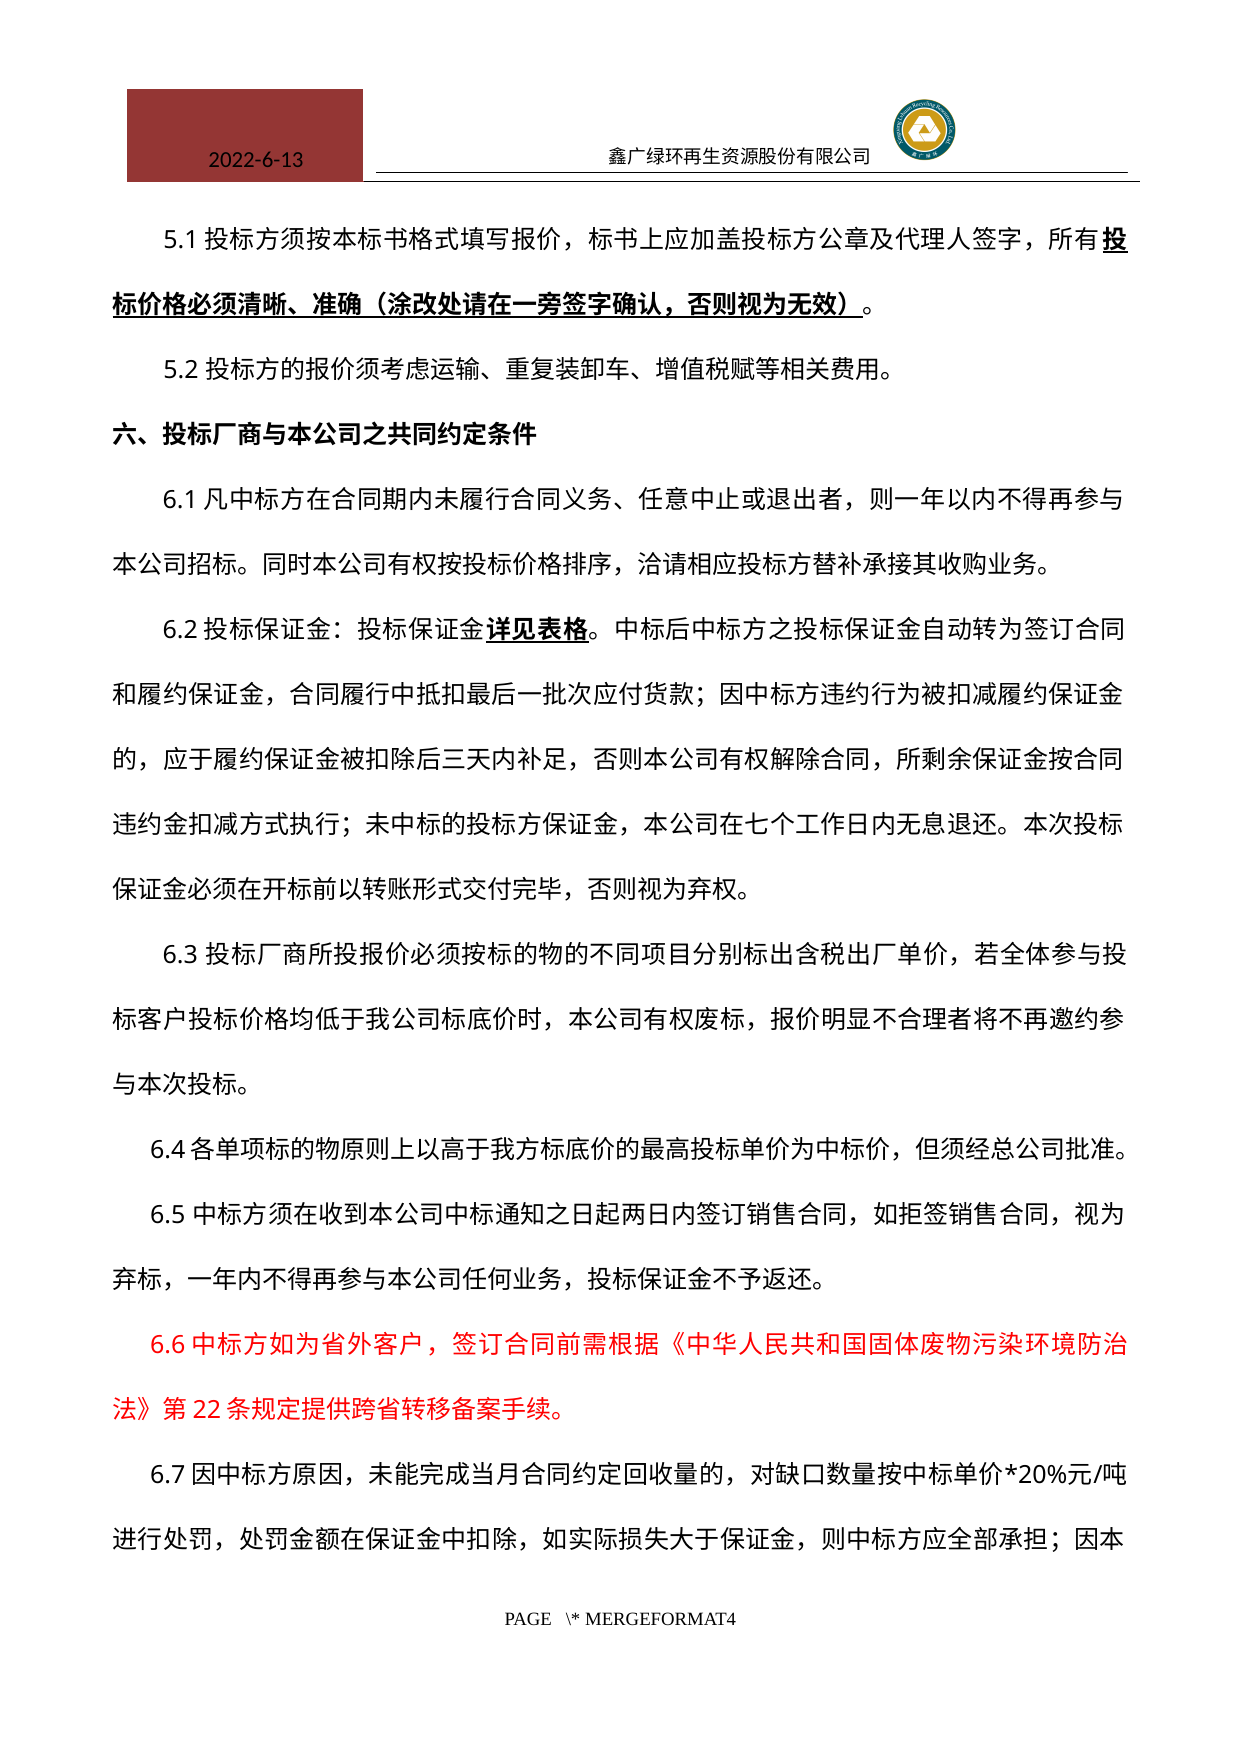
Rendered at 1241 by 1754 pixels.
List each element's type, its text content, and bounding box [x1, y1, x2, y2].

text 5.1投标方须按本标书格式填写报价，标书上应加盖投标方公章及代理人签字，所有投标价格必须清晰、准确（涂改处请在一旁签字确认，否则视为无效）。 [112, 205, 1128, 335]
text 6.5 中标方须在收到本公司中标通知之日起两日内签订销售合同，如拒签销售合同，视为弃标，一年内不得再参与本公司任何业务，投标保证金不予返还。 [112, 1180, 1128, 1310]
text 6.4各单项标的物原则上以高于我方标底价的最高投标单价为中标价，但须经总公司批准。 [112, 1115, 1128, 1180]
text 6.7因中标方原因，未能完成当月合同约定回收量的，对缺口数量按中标单价*20%元/吨进行处罚，处罚金额在保证金中扣除，如实际损失大于保证金，则中标方应全部承担；因本公司生产计划调整等原因导致数量不足，我方提前告知中标方。 [112, 1440, 1128, 1570]
text 6.3 投标厂商所投报价必须按标的物的不同项目分别标出含税出厂单价，若全体参与投标客户投标价格均低于我公司标底价时，本公司有权废标，报价明显不合理者将不再邀约参与本次投标。 [112, 920, 1128, 1115]
text 5.2 投标方的报价须考虑运输、重复装卸车、增值税赋等相关费用。 [112, 335, 1128, 400]
text 六、投标厂商与本公司之共同约定条件 [112, 400, 1128, 465]
text 6.2投标保证金：投标保证金详见表格。中标后中标方之投标保证金自动转为签订合同和履约保证金，合同履行中抵扣最后一批次应付货款；因中标方违约行为被扣减履约保证金的，应于履约保证金被扣除后三天内补足，否则本公司有权解除合同，所剩余保证金按合同违约金扣减方式执行；未中标的投标方保证金，本公司在七个工作日内无息退还。本次投标保证金必须在开标前以转账形式交付完毕，否则视为弃权。 [112, 595, 1128, 920]
text 6.6中标方如为省外客户，签订合同前需根据《中华人民共和国固体废物污染环境防治法》第22条规定提供跨省转移备案手续。 [112, 1310, 1128, 1440]
text 6.1凡中标方在合同期内未履行合同义务、任意中止或退出者，则一年以内不得再参与本公司招标。同时本公司有权按投标价格排序，洽请相应投标方替补承接其收购业务。 [112, 465, 1128, 595]
picture [892, 96, 959, 164]
